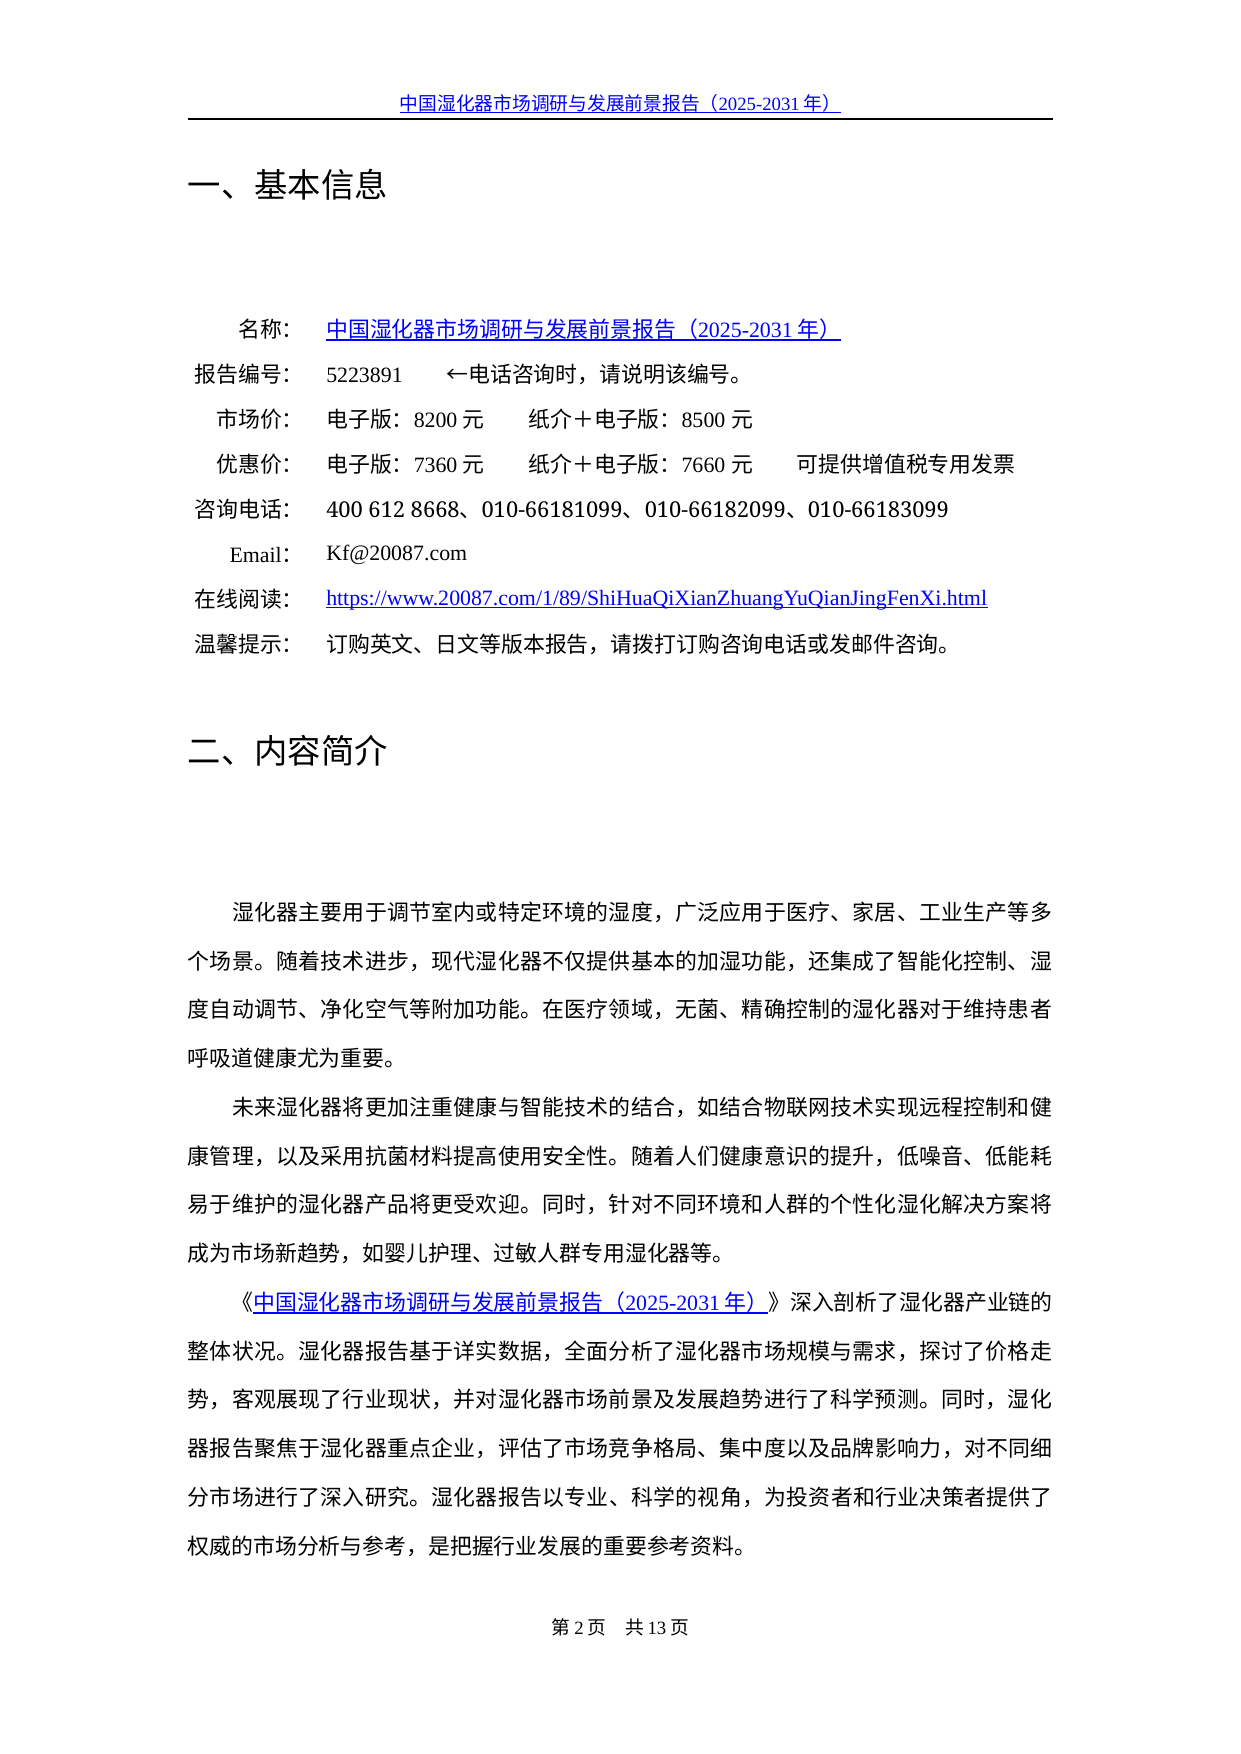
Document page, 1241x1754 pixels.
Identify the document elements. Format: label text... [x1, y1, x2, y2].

table_header 中国湿化器市场调研与发展前景报告（2025-2031年） [315, 312, 1073, 357]
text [187, 894, 1053, 1561]
table_header 名称： [167, 312, 315, 357]
table_cell 咨询电话： [167, 492, 315, 537]
table_cell 温馨提示： [167, 627, 315, 672]
table_cell 电子版：7360 元 纸介＋电子版：7660 元 可提供增值税专用发票 [315, 447, 1073, 492]
table_cell 在线阅读： [167, 582, 315, 627]
table_cell Kf@20087.com [315, 537, 1073, 582]
table_cell 5223891 ←电话咨询时，请说明该编号。 [315, 357, 1073, 402]
table_cell Email： [167, 537, 315, 582]
table_cell 报告编号： [167, 357, 315, 402]
table_cell 400 612 8668、010-66181099、010-66182099、010-66183099 [315, 492, 1073, 537]
table_cell [315, 582, 1073, 627]
table_cell 电子版：8200 元 纸介＋电子版：8500 元 [315, 402, 1073, 447]
table_cell 市场价： [167, 402, 315, 447]
title 一、基本信息 [187, 150, 1053, 215]
table_cell 订购英文、日文等版本报告，请拨打订购咨询电话或发邮件咨询。 [315, 627, 1073, 672]
title 二、内容简介 [187, 717, 1053, 782]
table_cell 优惠价： [167, 447, 315, 492]
